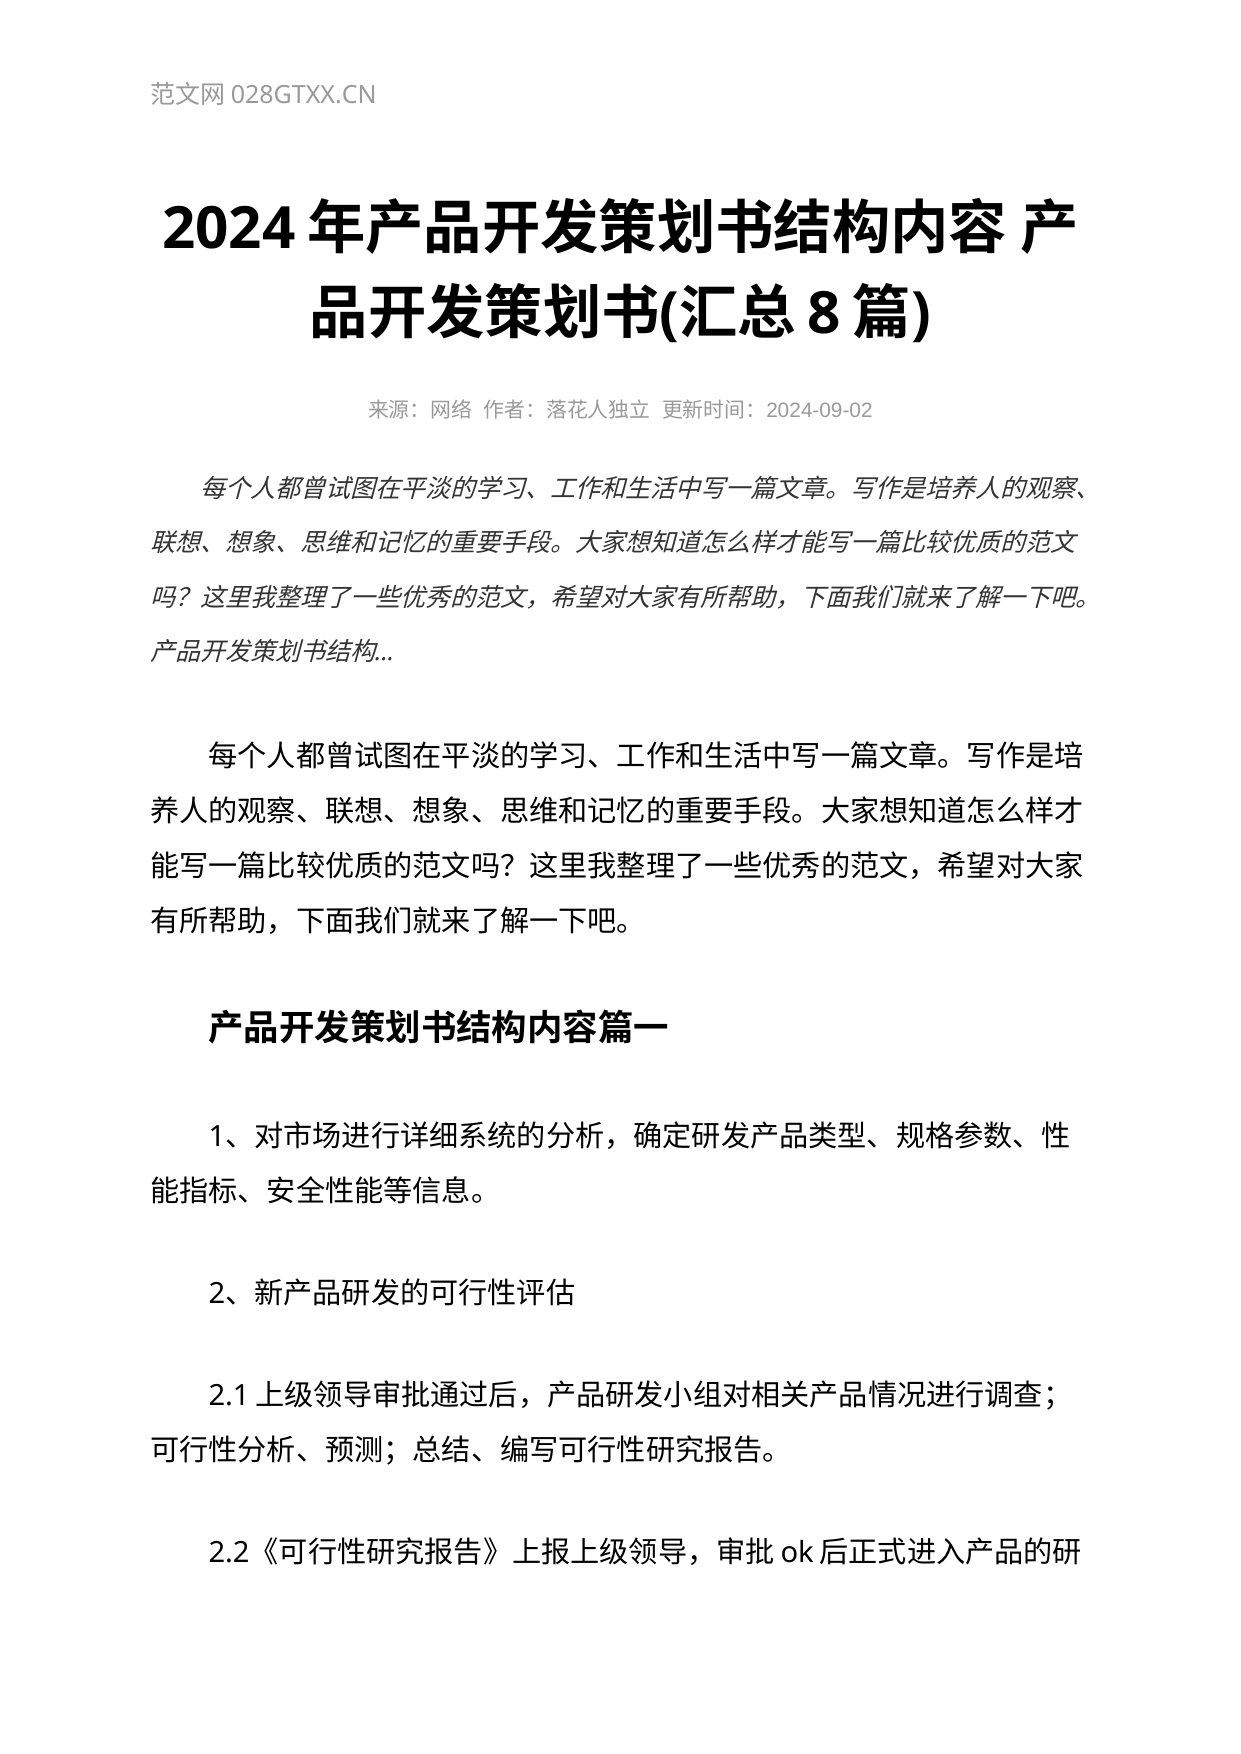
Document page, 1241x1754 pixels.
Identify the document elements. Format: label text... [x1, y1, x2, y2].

text 1、对市场进行详细系统的分析，确定研发产品类型、规格参数、性能指标、安全性能等信息。 [150, 1113, 1090, 1210]
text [150, 1528, 1090, 1571]
text 产品开发策划书结构内容篇一 [150, 999, 1090, 1051]
text 来源：网络 作者：落花人独立 更新时间：2024-09-02 [150, 398, 1090, 422]
text 每个人都曾试图在平淡的学习、工作和生活中写一篇文章。写作是培养人的观察、联想、想象、思维和记忆的重要手段。大家想知道怎么样才能写一篇比较优质的范文吗？这里我整理了一些优秀的范文，希望对大家有所帮助，下面我们就来了解一下吧。 [150, 733, 1090, 940]
subtitle 2024年产品开发策划书结构内容 产品开发策划书(汇总8篇) [150, 181, 1090, 351]
text 2、新产品研发的可行性评估 [150, 1269, 1090, 1312]
text 2.1上级领导审批通过后，产品研发小组对相关产品情况进行调查；可行性分析、预测；总结、编写可行性研究报告。 [150, 1372, 1090, 1469]
text 每个人都曾试图在平淡的学习、工作和生活中写一篇文章。写作是培养人的观察、联想、想象、思维和记忆的重要手段。大家想知道怎么样才能写一篇比较优质的范文吗？这里我整理了一些优秀的范文，希望对大家有所帮助，下面我们就来了解一下吧。产品开发策划书结构... [150, 468, 1090, 668]
